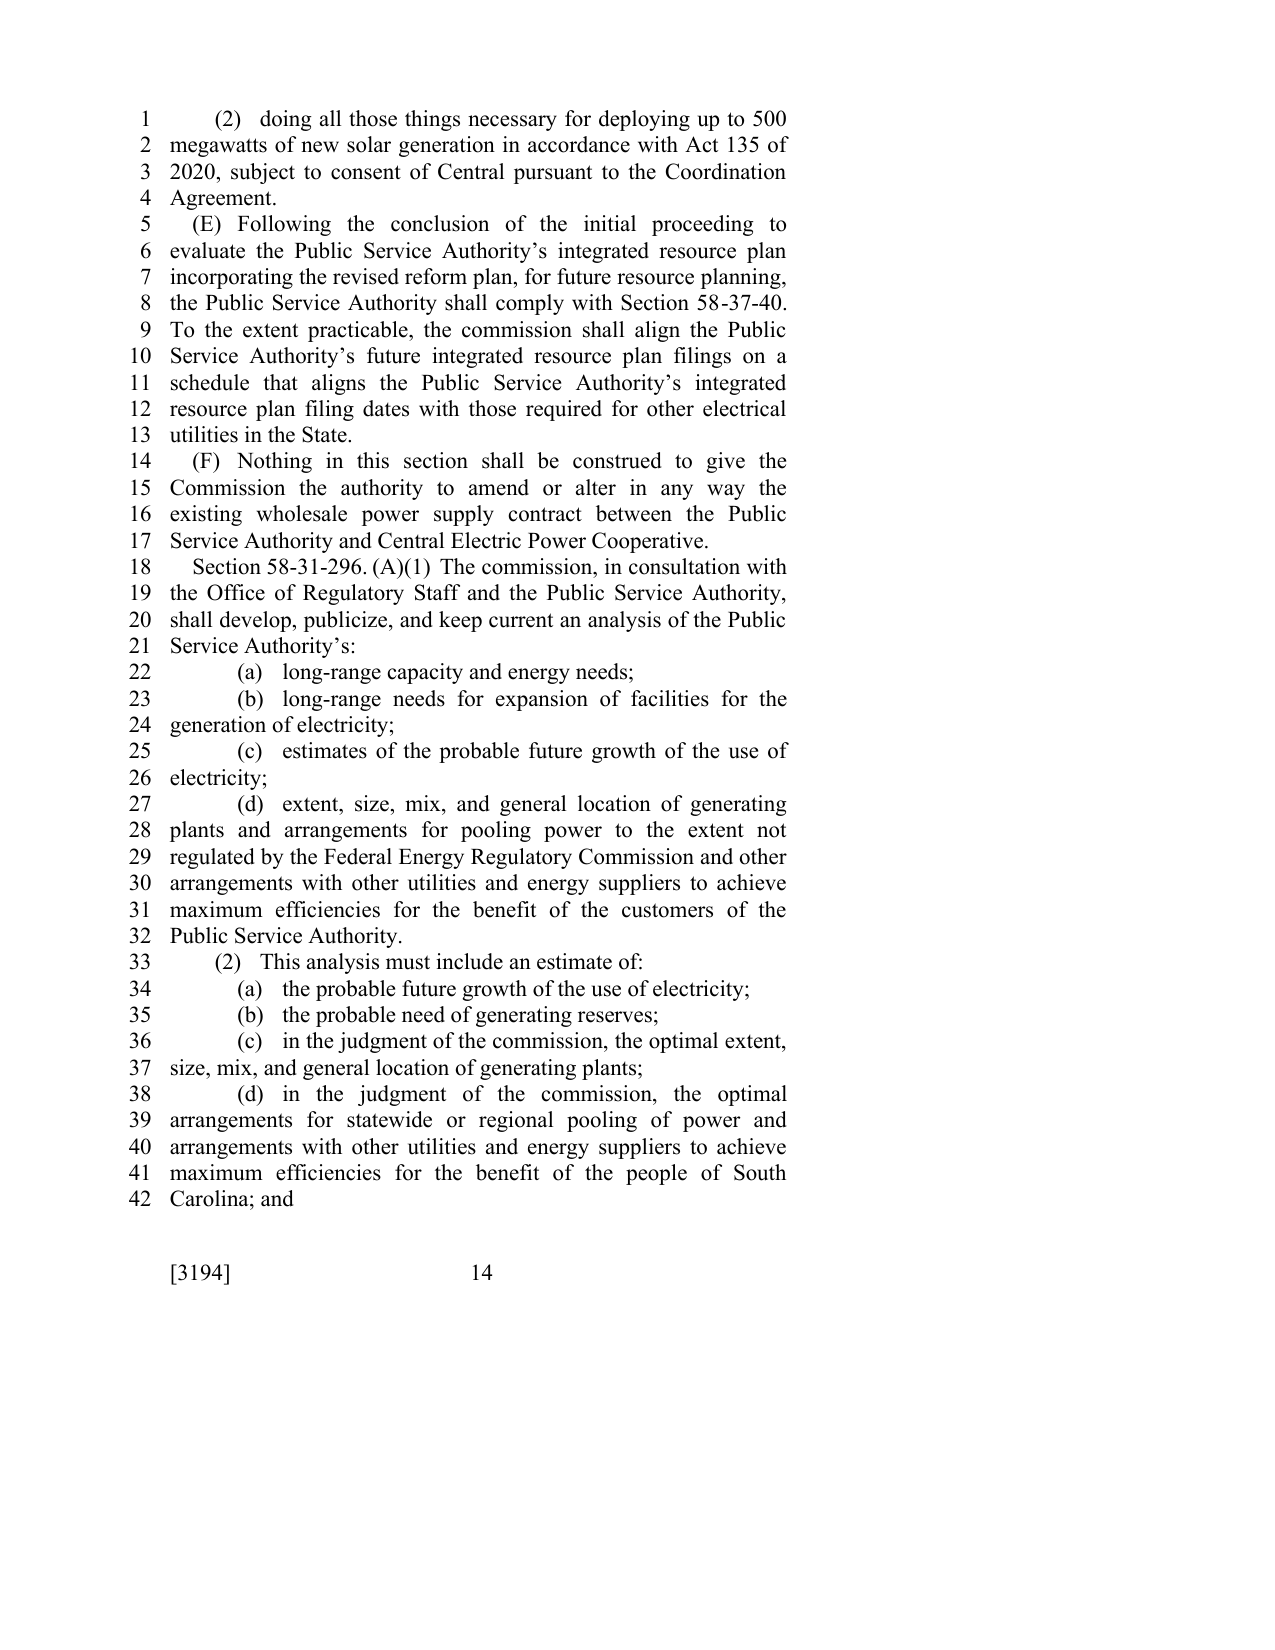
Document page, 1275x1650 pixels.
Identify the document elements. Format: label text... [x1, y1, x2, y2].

text (d) in the judgment of the commission, the optimal arrangements for statewide or regional pooling of power and arrangements with other utilities and energy suppliers to achieve maximum efficiencies for the benefit of the people of South Carolina; and [169, 1080, 787, 1212]
text (2) doing all those things necessary for deploying up to 500 megawatts of new solar generation in accordance with Act 135 of 2020, subject to consent of Central pursuant to the Coordination Agreement. [169, 105, 787, 210]
text (E) Following the conclusion of the initial proceeding to evaluate the Public Service Authority’s integrated resource plan incorporating the revised reform plan, for future resource planning, the Public Service Authority shall comply with Section 58-37-40. To the extent practicable, the commission shall align the Public Service Authority’s future integrated resource plan filings on a schedule that aligns the Public Service Authority’s integrated resource plan filing dates with those required for other electrical utilities in the State. [169, 210, 787, 448]
text (b) long-range needs for expansion of facilities for the generation of electricity; [169, 685, 787, 737]
text (d) extent, size, mix, and general location of generating plants and arrangements for pooling power to the extent not regulated by the Federal Energy Regulatory Commission and other arrangements with other utilities and energy suppliers to achieve maximum efficiencies for the benefit of the customers of the Public Service Authority. [169, 790, 787, 948]
text (F) Nothing in this section shall be construed to give the Commission the authority to amend or alter in any way the existing wholesale power supply contract between the Public Service Authority and Central Electric Power Cooperative. [169, 448, 787, 553]
text Section 58-31-296. (A)(1) The commission, in consultation with the Office of Regulatory Staff and the Public Service Authority, shall develop, publicize, and keep current an analysis of the Public Service Authority’s: [169, 553, 787, 658]
text (c) in the judgment of the commission, the optimal extent, size, mix, and general location of generating plants; [169, 1027, 787, 1080]
text (2) This analysis must include an estimate of: [169, 948, 787, 975]
text (a) long-range capacity and energy needs; [169, 658, 787, 685]
text (a) the probable future growth of the use of electricity; [169, 975, 787, 1001]
text (b) the probable need of generating reserves; [169, 1001, 787, 1027]
text (c) estimates of the probable future growth of the use of electricity; [169, 737, 787, 790]
